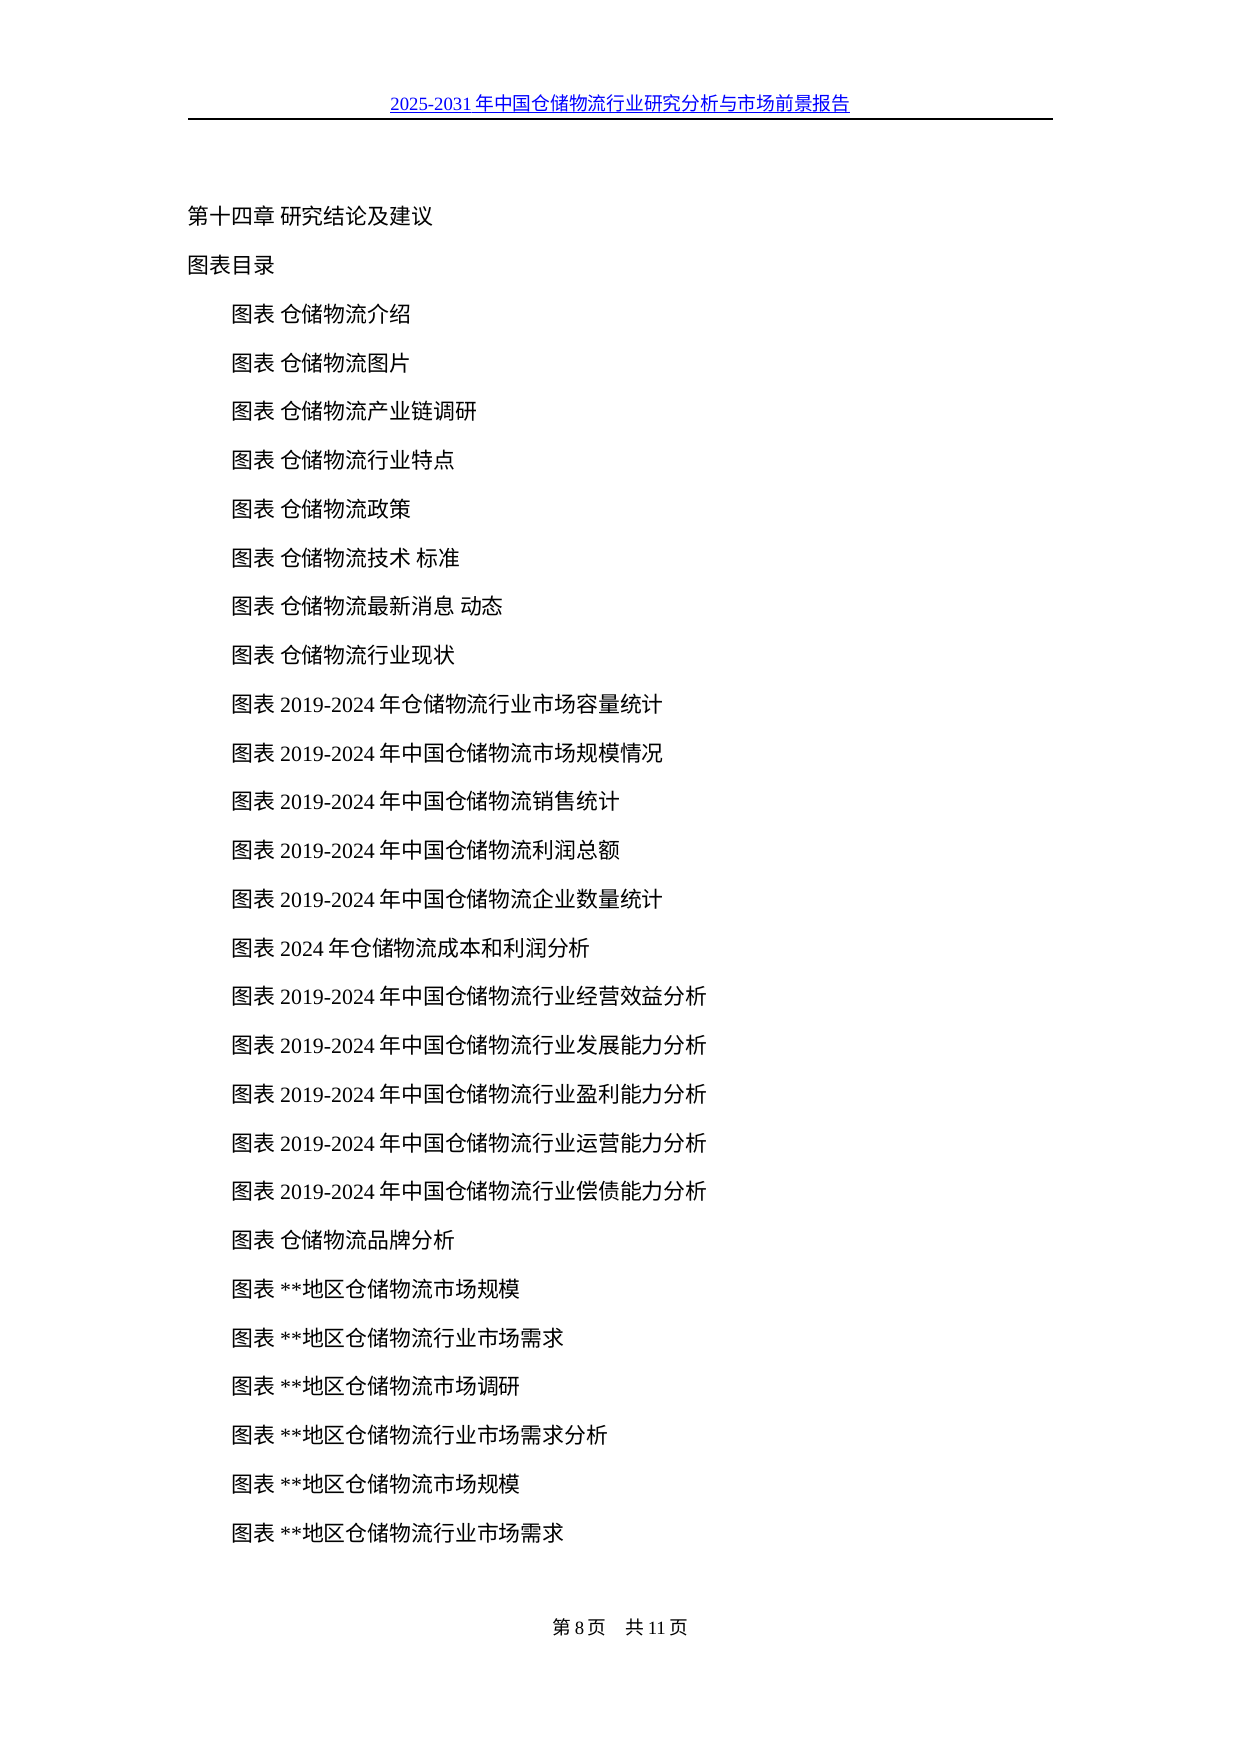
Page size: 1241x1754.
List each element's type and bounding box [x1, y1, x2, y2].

text [187, 150, 1053, 1548]
